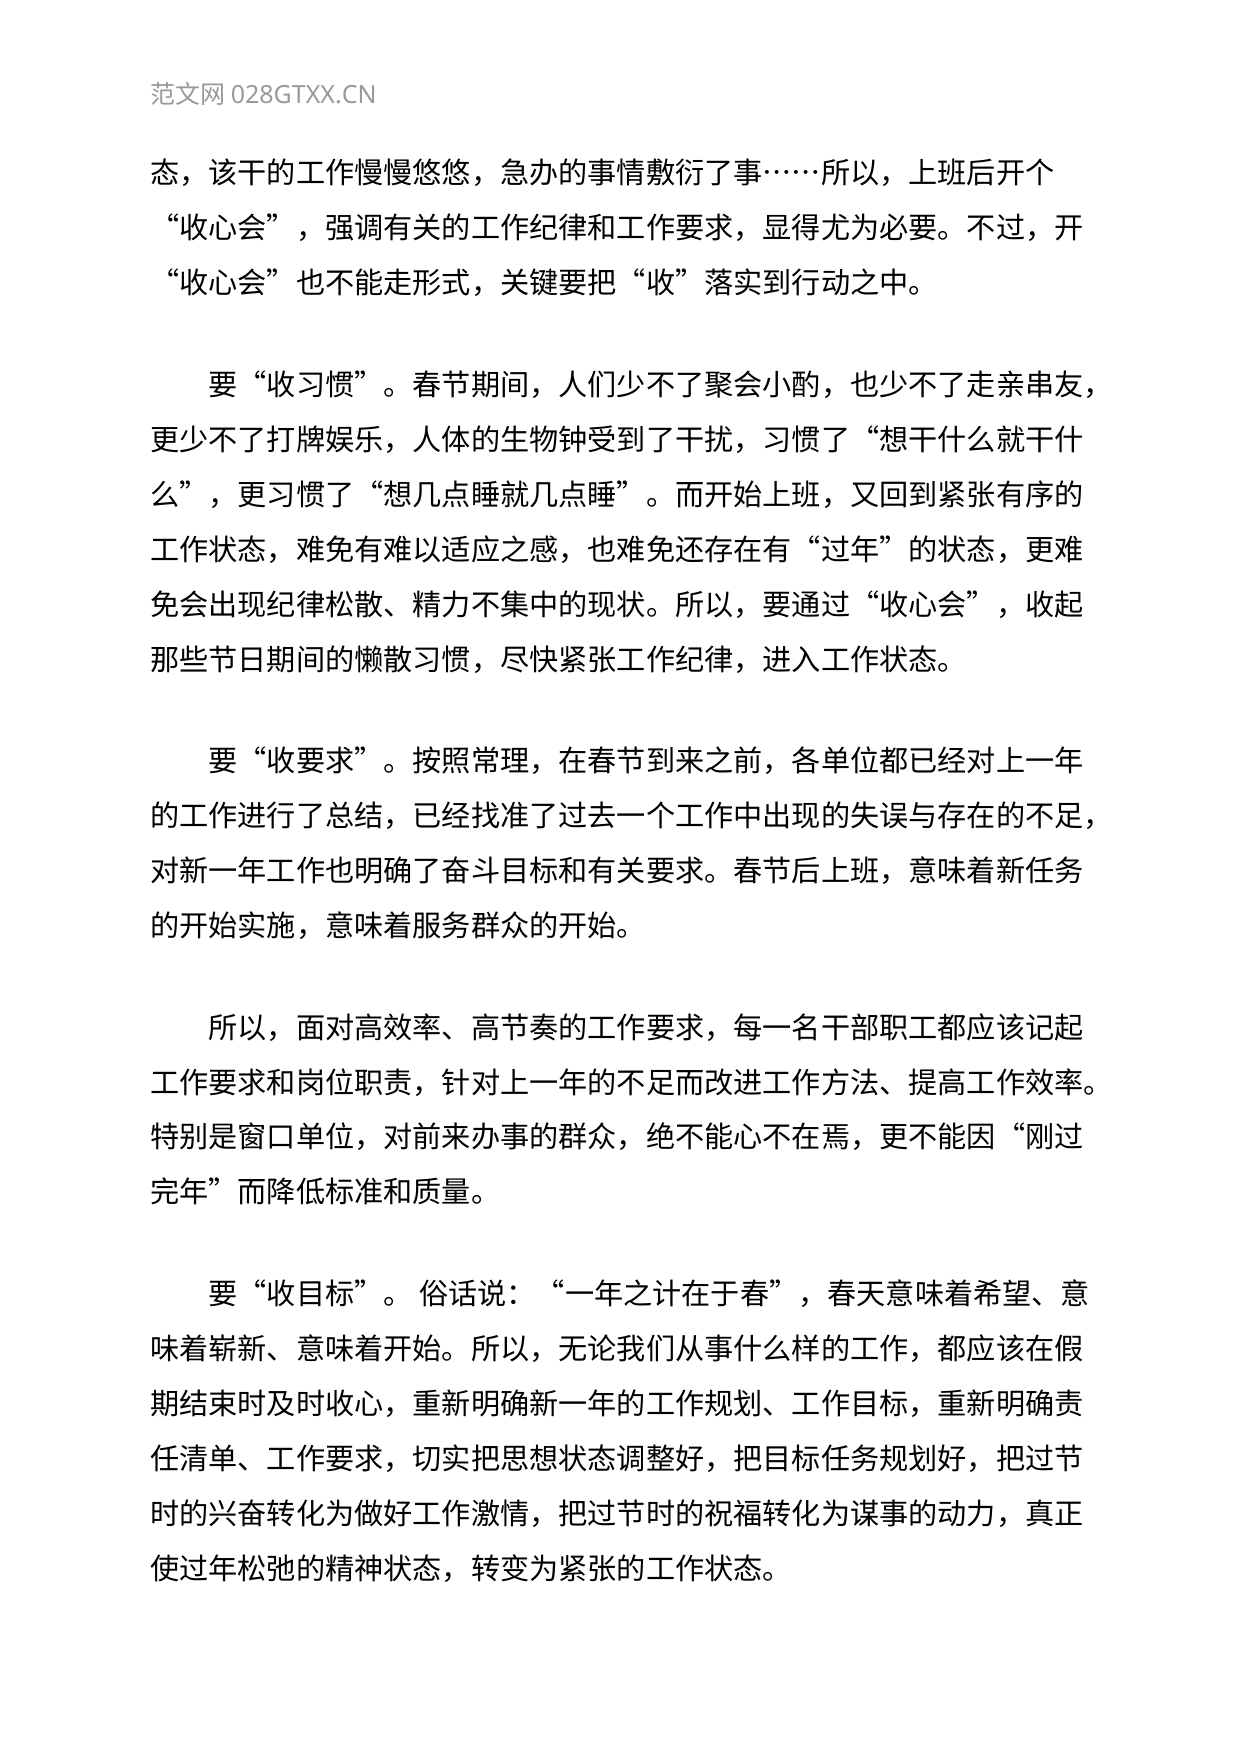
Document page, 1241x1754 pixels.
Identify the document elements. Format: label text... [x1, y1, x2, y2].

text 要“收要求”。按照常理，在春节到来之前，各单位都已经对上一年的工作进行了总结，已经找准了过去一个工作中出现的失误与存在的不足，对新一年工作也明确了奋斗目标和有关要求。春节后上班，意味着新任务的开始实施，意味着服务群众的开始。 [150, 738, 1090, 945]
text 所以，面对高效率、高节奏的工作要求，每一名干部职工都应该记起工作要求和岗位职责，针对上一年的不足而改进工作方法、提高工作效率。特别是窗口单位，对前来办事的群众，绝不能心不在焉，更不能因“刚过完年”而降低标准和质量。 [150, 1004, 1090, 1211]
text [150, 150, 1090, 302]
text 要“收习惯”。春节期间，人们少不了聚会小酌，也少不了走亲串友，更少不了打牌娱乐，人体的生物钟受到了干扰，习惯了“想干什么就干什么”，更习惯了“想几点睡就几点睡”。而开始上班，又回到紧张有序的工作状态，难免有难以适应之感，也难免还存在有“过年”的状态，更难免会出现纪律松散、精力不集中的现状。所以，要通过“收心会”，收起那些节日期间的懒散习惯，尽快紧张工作纪律，进入工作状态。 [150, 362, 1090, 678]
text 要“收目标”。 俗话说：“一年之计在于春”，春天意味着希望、意味着崭新、意味着开始。所以，无论我们从事什么样的工作，都应该在假期结束时及时收心，重新明确新一年的工作规划、工作目标，重新明确责任清单、工作要求，切实把思想状态调整好，把目标任务规划好，把过节时的兴奋转化为做好工作激情，把过节时的祝福转化为谋事的动力，真正使过年松弛的精神状态，转变为紧张的工作状态。 [150, 1271, 1090, 1587]
